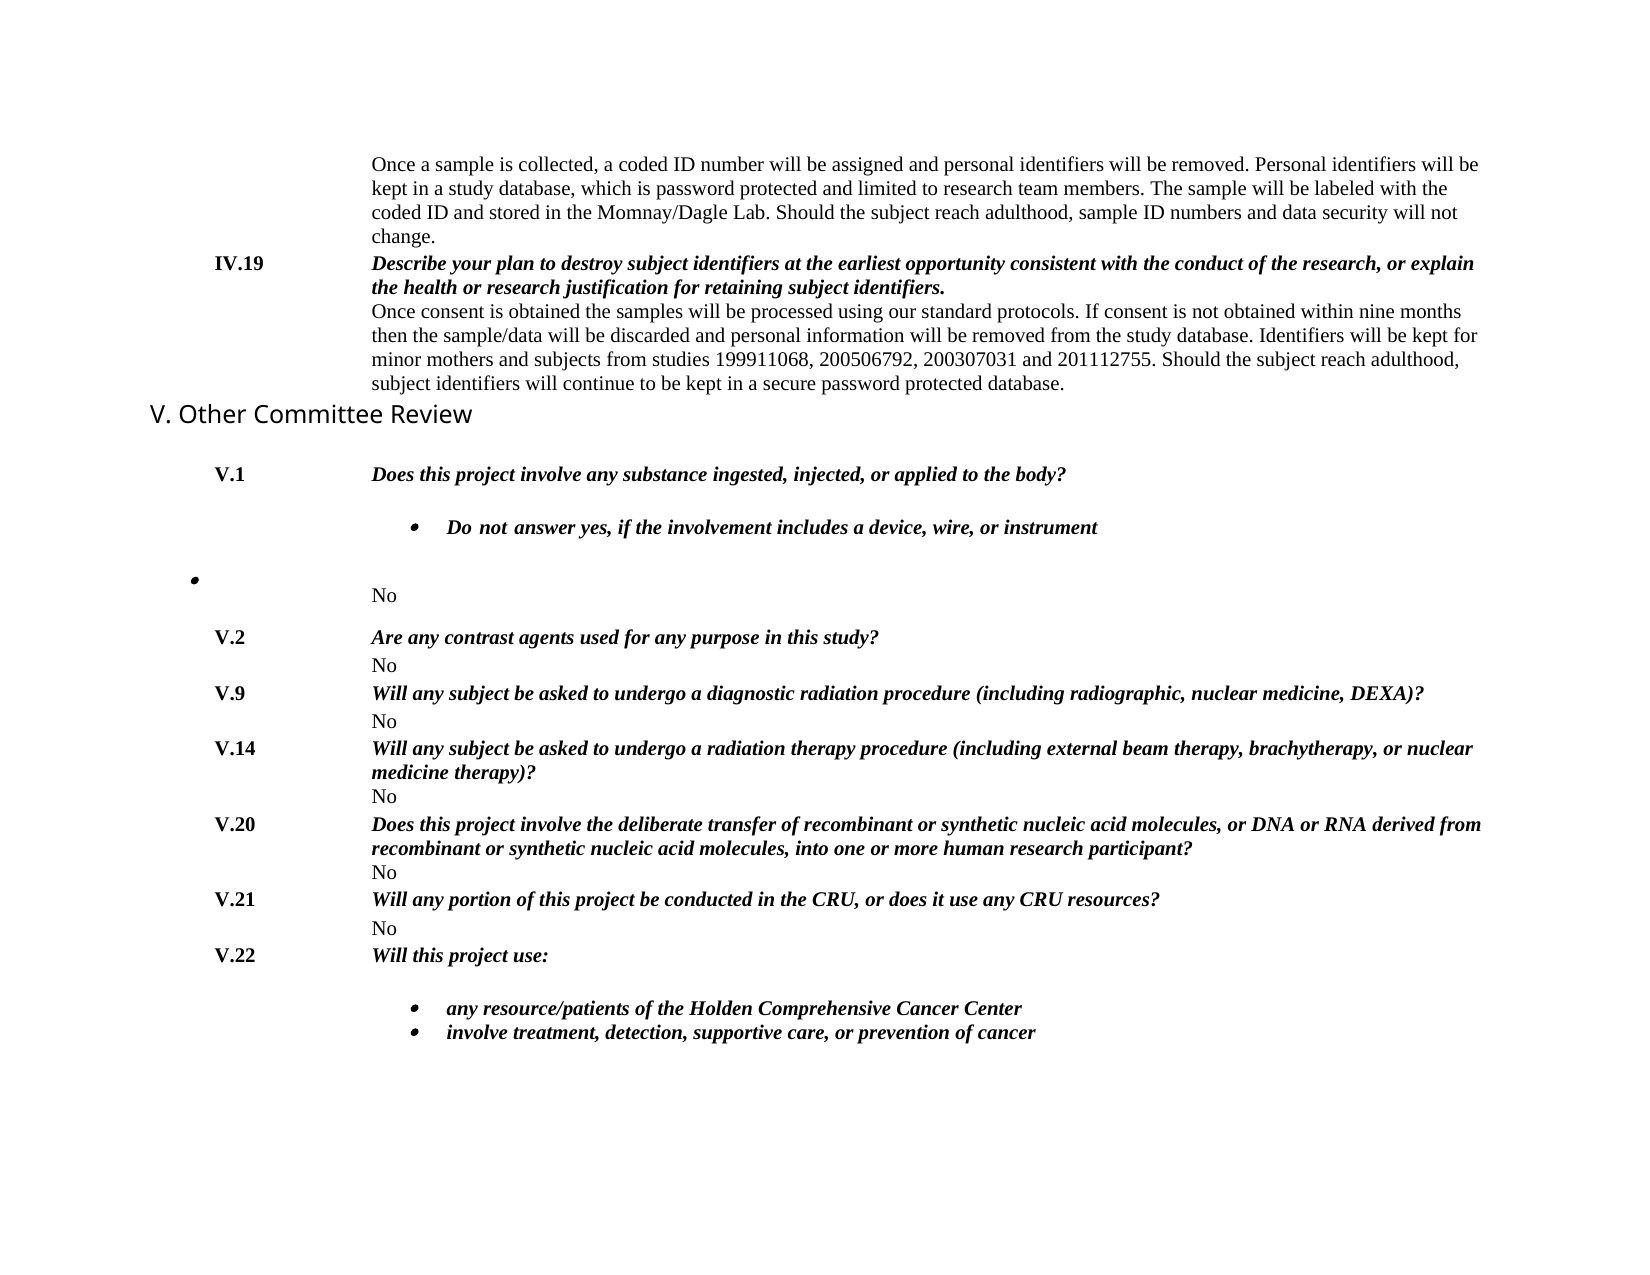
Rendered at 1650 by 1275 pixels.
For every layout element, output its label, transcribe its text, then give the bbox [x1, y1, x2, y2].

text V. Other Committee Review [150, 397, 1500, 431]
table_cell [150, 810, 1500, 886]
table_header [150, 460, 1500, 623]
table_cell [150, 941, 1500, 1075]
table_cell [150, 623, 1500, 679]
table_cell [150, 150, 1500, 249]
table_cell [150, 679, 1500, 735]
table_cell [150, 735, 1500, 810]
table_cell [150, 250, 1500, 397]
table_cell [150, 886, 1500, 941]
